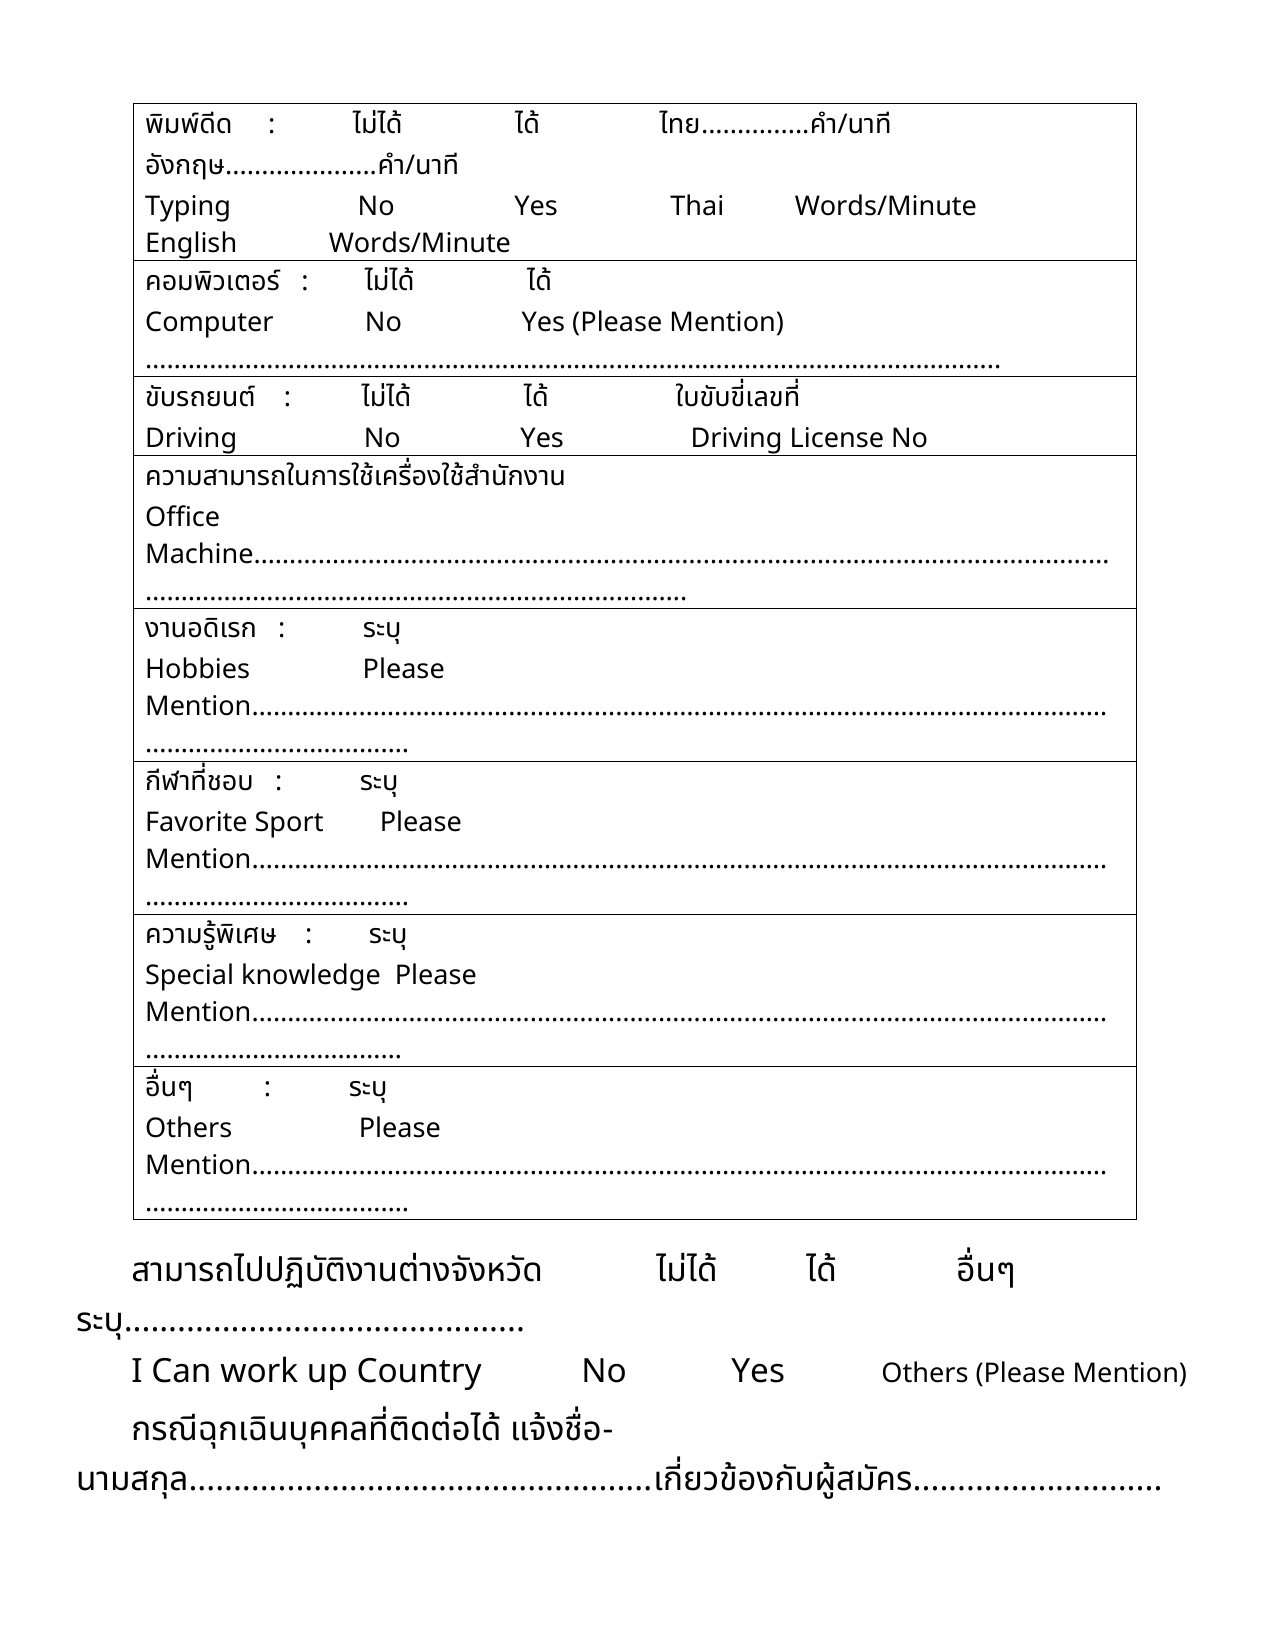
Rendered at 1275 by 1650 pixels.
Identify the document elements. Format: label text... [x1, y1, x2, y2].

table_cell ความรู้พิเศษ : ระบุ Special knowledge Please Mention………………………………………………………………………………………………………………………………………… [134, 915, 1136, 1066]
text กรณีฉุกเฉินบุคคลที่ติดต่อได้ แจ้งชื่อ-นามสกุล....................................................เกี่ยวข้องกับผู้สมัคร............................ [76, 1404, 1191, 1506]
table_cell งานอดิเรก : ระบุ Hobbies Please Mention…………………………………………………………………………………………………………………………………………. [134, 609, 1136, 761]
table_cell ความสามารถในการใช้เครื่องใช้สำนักงาน Office Machine……………………………………………………………………………………………………………………………………………………………………………. [134, 456, 1136, 608]
text สามารถไปปฏิบัติงานต่างจังหวัด ไม่ได้ ได้ อื่นๆระบุ............................................. [76, 1246, 1191, 1347]
text I Can work up Country No Yes Others (Please Mention) [76, 1347, 1191, 1392]
table_header พิมพ์ดีด : ไม่ได้ ได้ ไทย...............คำ/นาที อังกฤษ.....................คำ/นาที Typing No Yes Thai Words/Minute English Words/Minute [134, 104, 1136, 260]
table_cell อื่นๆ : ระบุ Others Please Mention…………………………………………………………………………………………………………………………………………. [134, 1067, 1136, 1219]
table_cell กีฬาที่ชอบ : ระบุ Favorite Sport Please Mention…………………………………………………………………………………………………………………………………………. [134, 762, 1136, 913]
table_cell ขับรถยนต์ : ไม่ได้ ได้ ใบขับขี่เลขที่ Driving No Yes Driving License No [134, 377, 1136, 455]
table_cell คอมพิวเตอร์ : ไม่ได้ ได้ Computer No Yes (Please Mention)…………………………………………………………………………….………………………….. [134, 261, 1136, 376]
